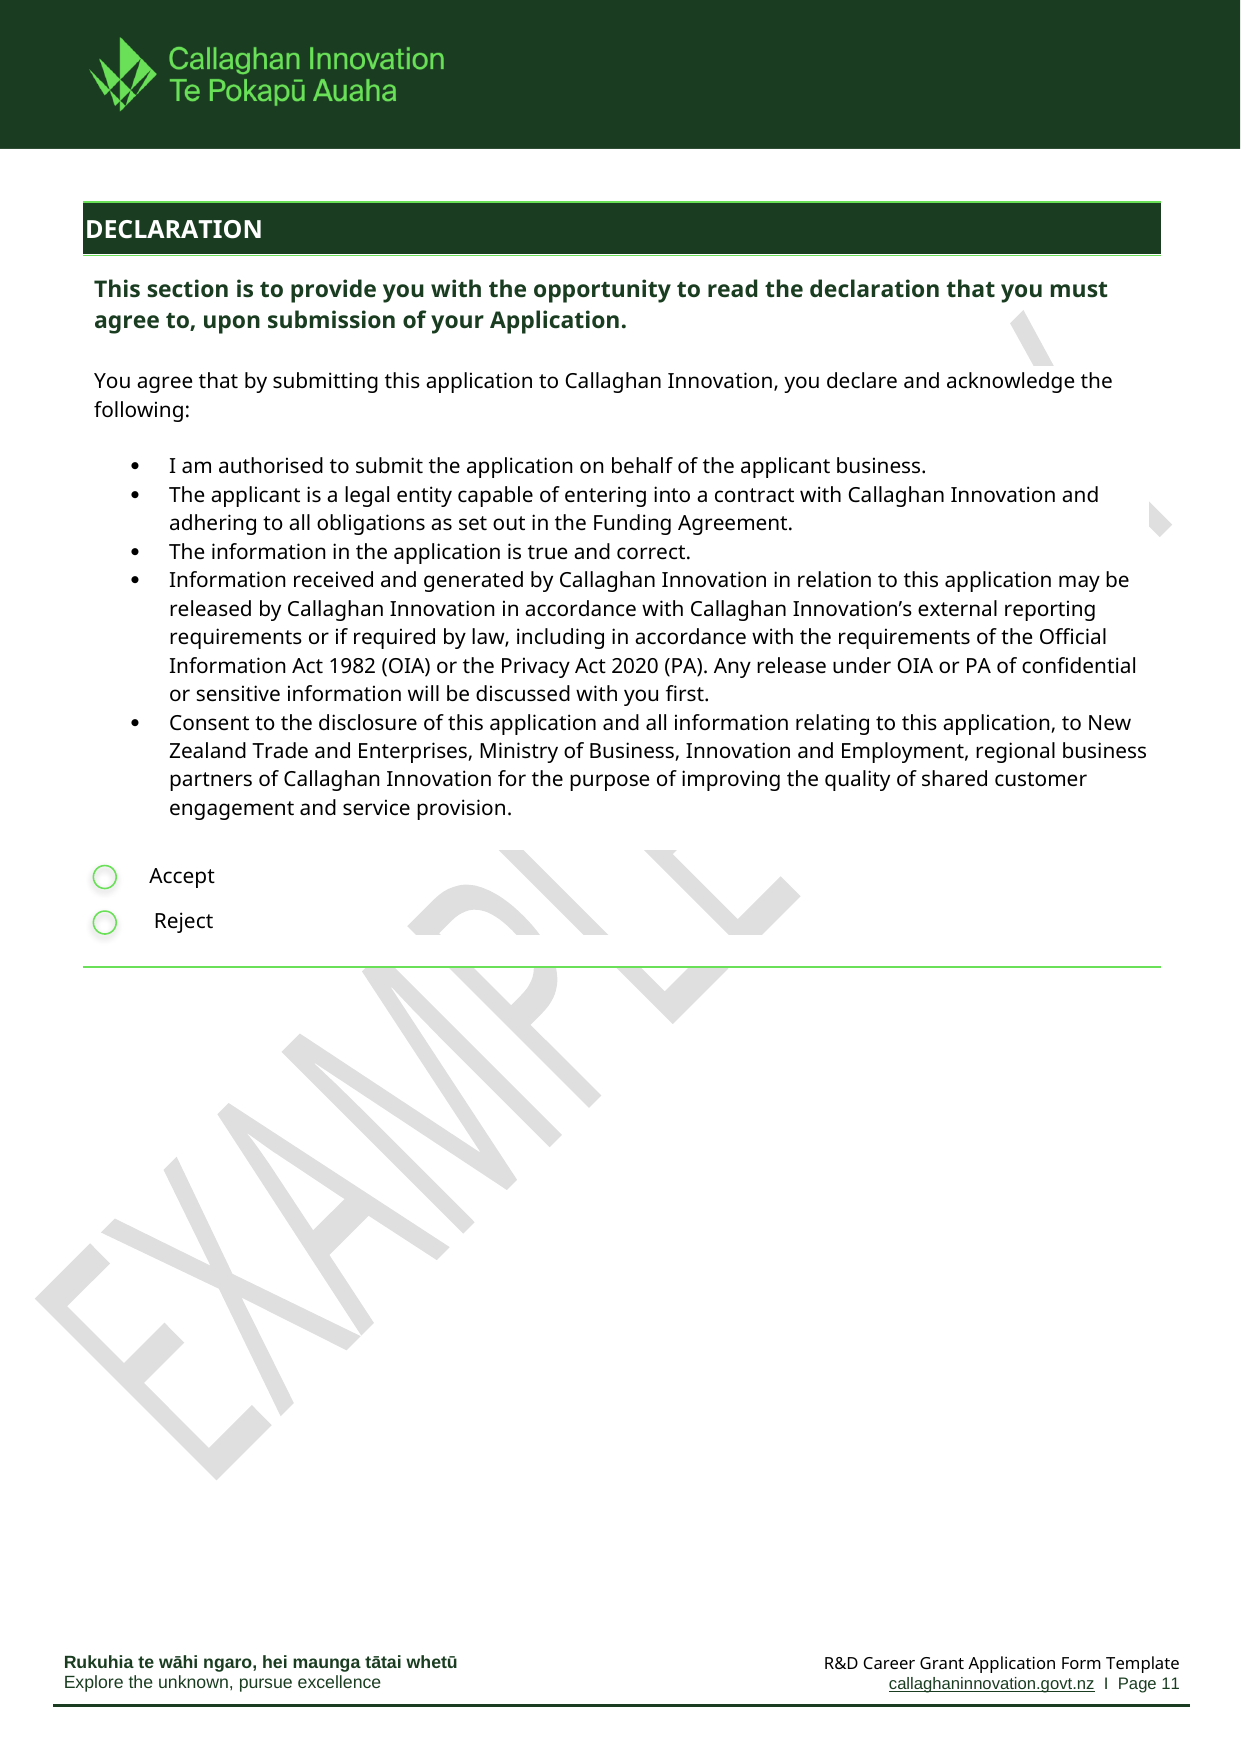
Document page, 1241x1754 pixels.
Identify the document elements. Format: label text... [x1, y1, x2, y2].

picture [0, 0, 1241, 149]
table_cell [83, 968, 1161, 999]
table_cell This section is to provide you with the opportunity to read the declaration that you must agree to, upon submission of your Application. You agree that by submitting this application to Callaghan Innovation, you declare and acknowledge the following: I am authorised to submit the application on behalf of the applicant business. The applicant is a legal entity capable of entering into a contract with Callaghan Innovation and adhering to all obligations as set out in the Funding Agreement. The information in the application is true and correct. Information received and generated by Callaghan Innovation in relation to this application may be released by Callaghan Innovation in accordance with Callaghan Innovation’s external reporting requirements or if required by law, including in accordance with the requirements of the Official Information Act 1982 (OIA) or the Privacy Act 2020 (PA). Any release under OIA or PA of confidential or sensitive information will be discussed with you first. Consent to the disclosure of this application and all information relating to this application, to New Zealand Trade and Enterprises, Ministry of Business, Innovation and Employment, regional business partners of Callaghan Innovation for the purpose of improving the quality of shared customer engagement and service provision. Accept Reject [83, 256, 1161, 966]
table_header DECLARATION [83, 203, 1161, 254]
